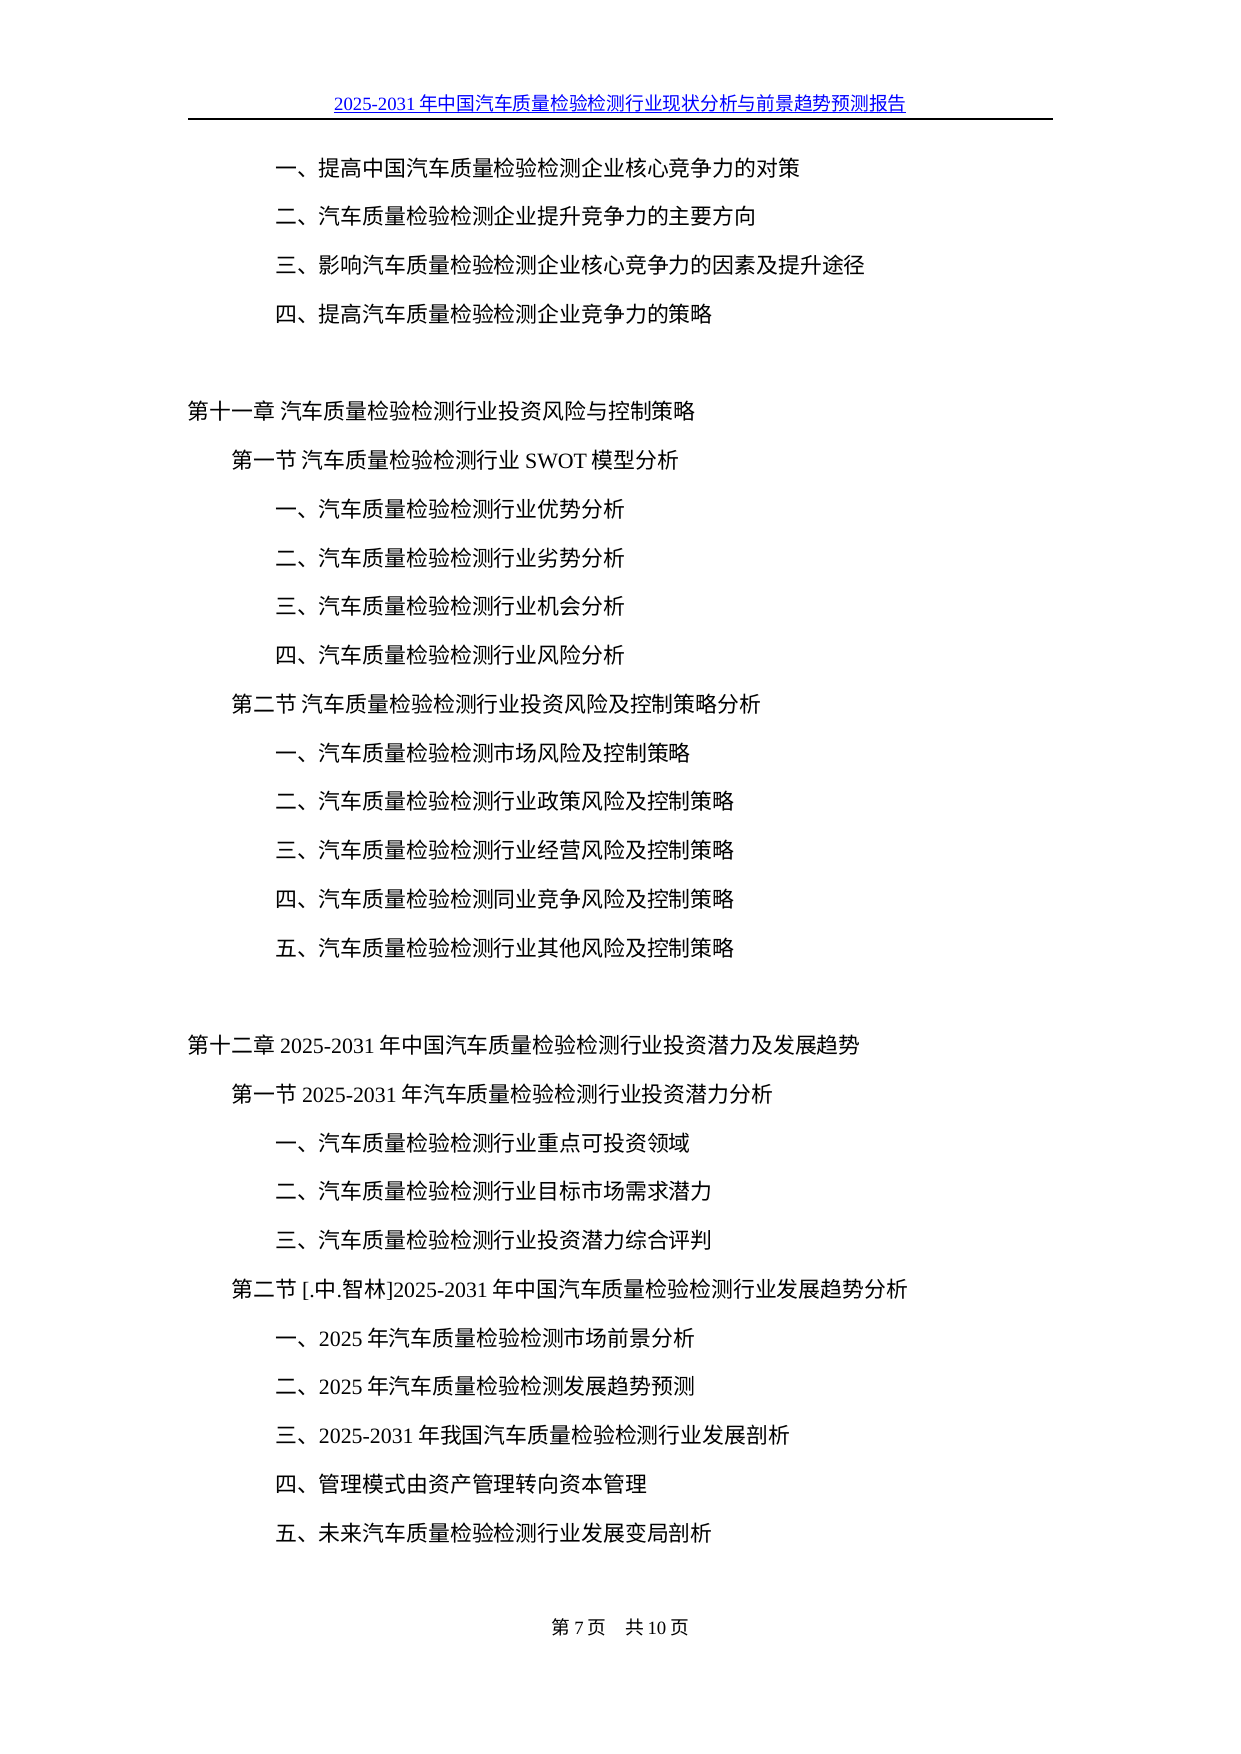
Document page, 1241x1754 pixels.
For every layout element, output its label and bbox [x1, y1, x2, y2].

text [187, 150, 1053, 1548]
